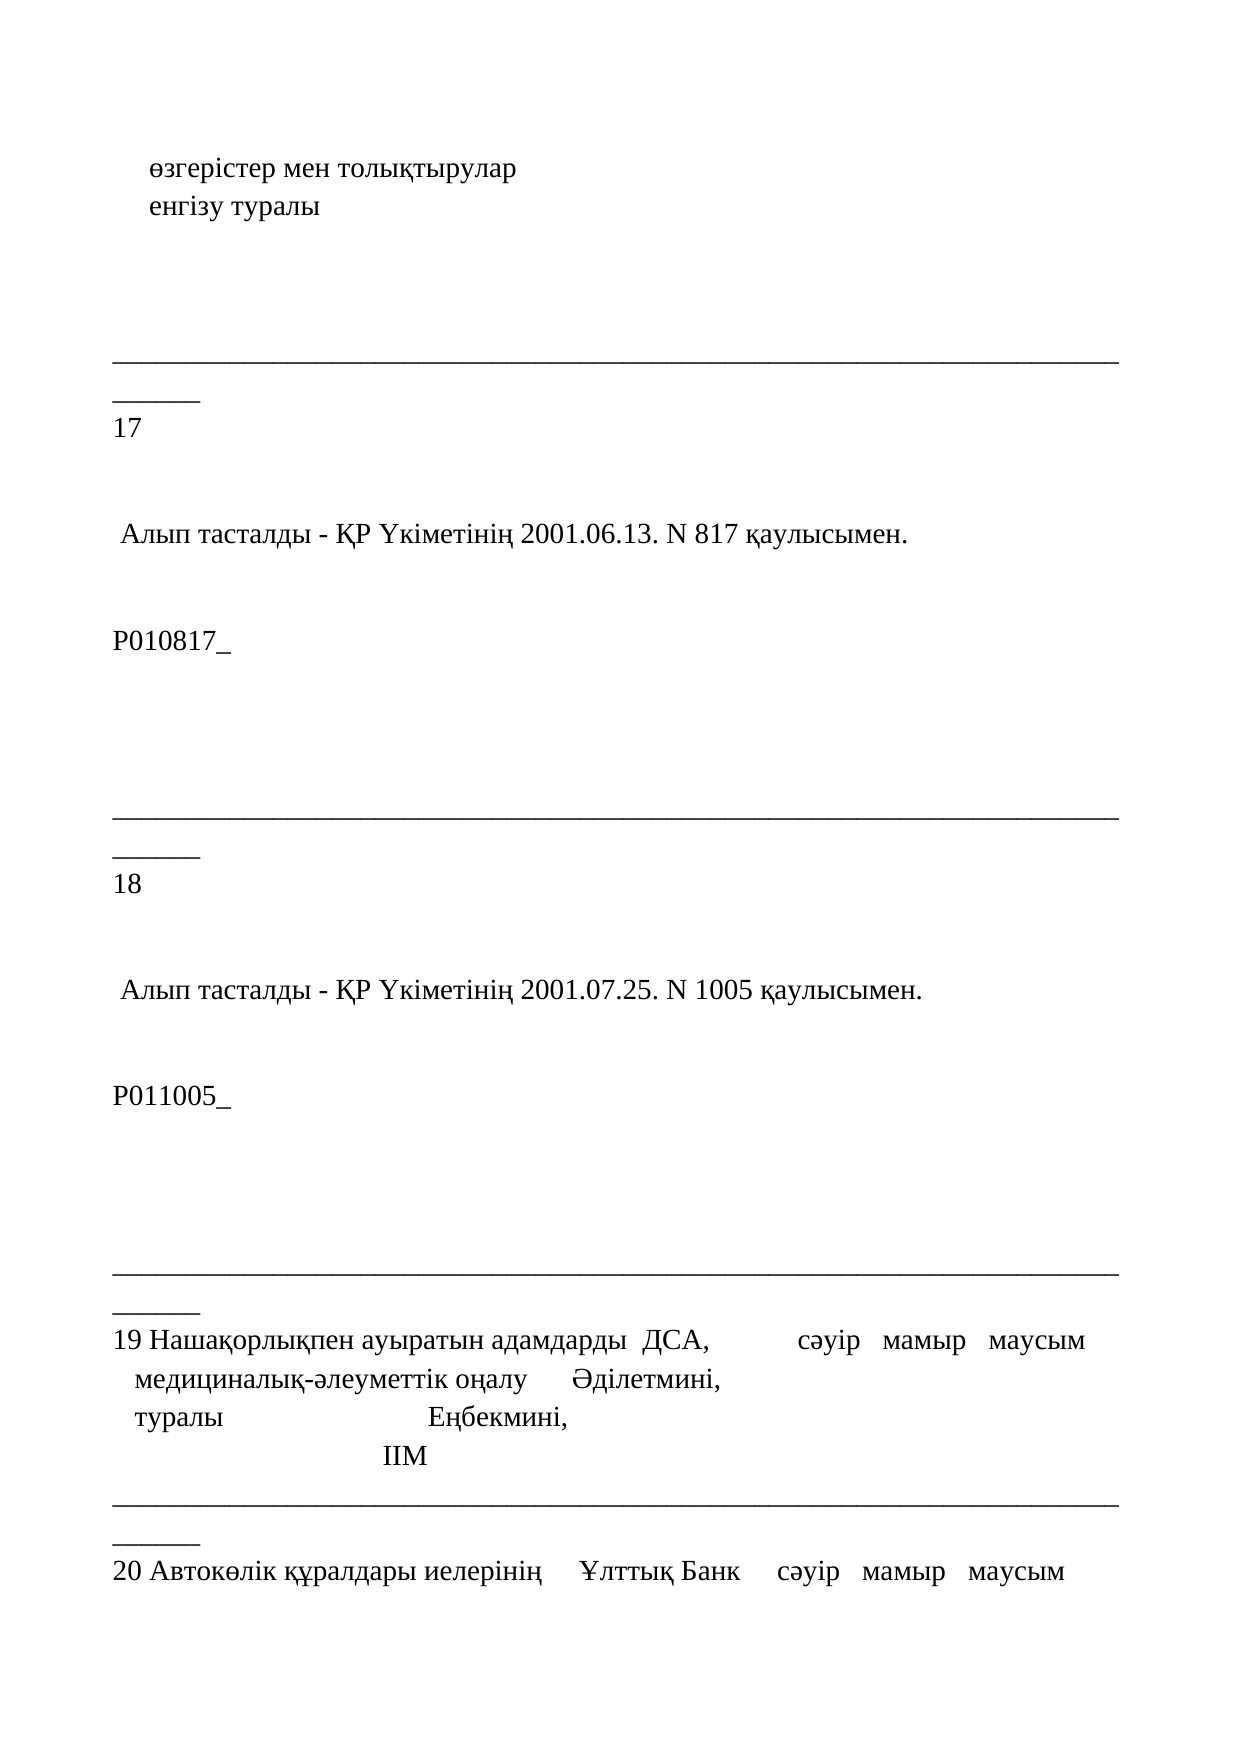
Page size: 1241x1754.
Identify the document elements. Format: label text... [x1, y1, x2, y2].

text 19 Нашақорлықпен ауыратын адамдарды ДСА, сәуір мамыр маусым [112, 1322, 1128, 1356]
text 18 [112, 866, 1128, 900]
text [112, 333, 1128, 405]
text 20 Автокөлік құралдары иелерінің Ұлттық Банк сәуір мамыр маусым [112, 1553, 1128, 1587]
text ІІМ [112, 1438, 1128, 1471]
text P011005_ [112, 1078, 1128, 1112]
text медициналық-әлеуметтік оңалу Әділетмині, [112, 1361, 1128, 1394]
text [112, 1476, 1128, 1548]
text ___________________________________________________________________________ [112, 1245, 1128, 1317]
text P010817_ [112, 623, 1128, 656]
text Алып тасталды - ҚР Үкіметінің 2001.07.25. N 1005 қаулысымен. [112, 972, 1128, 1006]
text 17 [112, 410, 1128, 444]
text ___________________________________________________________________________ [112, 789, 1128, 861]
text енгізу туралы [112, 188, 1128, 222]
text туралы Еңбекмині, [112, 1399, 1128, 1433]
text Алып тасталды - ҚР Үкіметінің 2001.06.13. N 817 қаулысымен. [112, 516, 1128, 550]
text өзгерістер мен толықтырулар [112, 150, 1128, 183]
